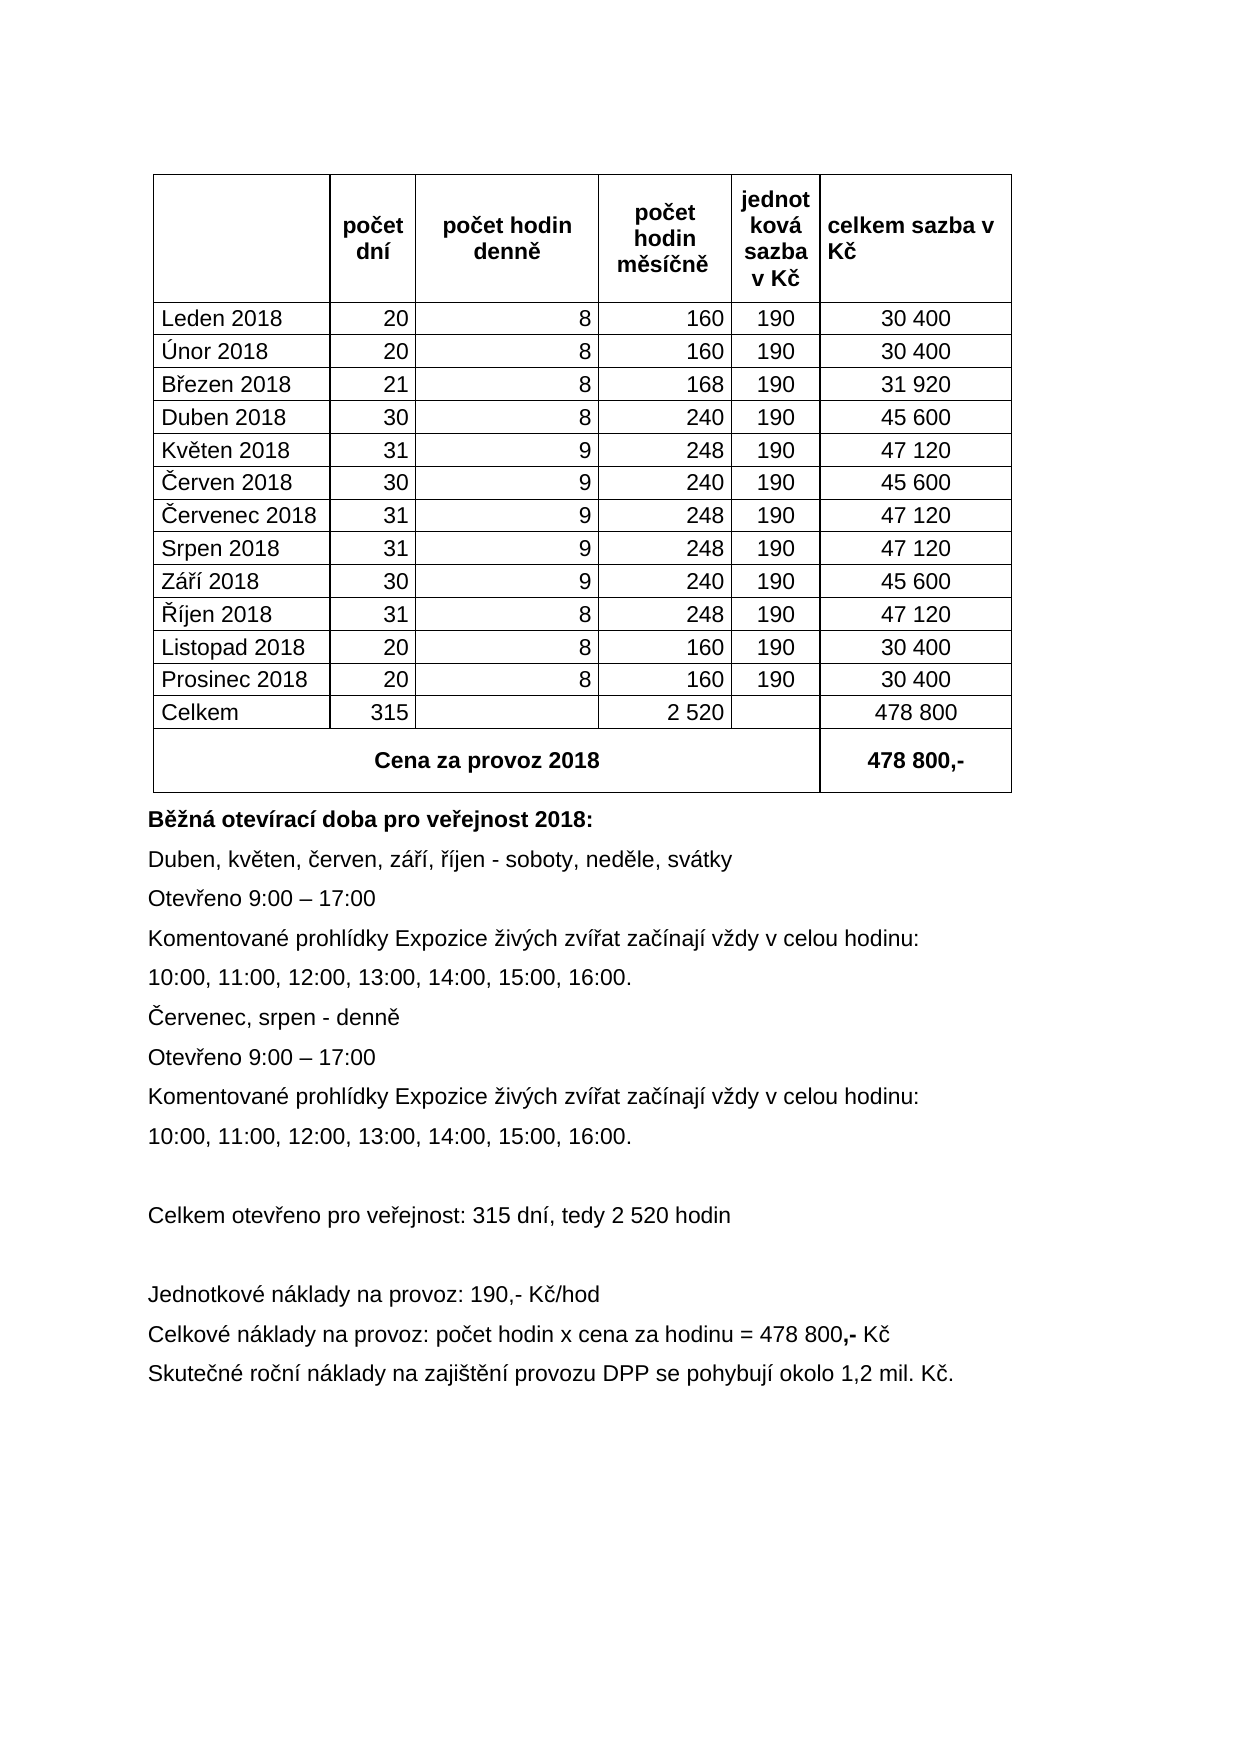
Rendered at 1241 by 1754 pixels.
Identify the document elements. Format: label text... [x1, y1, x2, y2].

table_cell 190 [732, 532, 819, 564]
table_cell 240 [599, 565, 731, 597]
table_header počet hodin denně [416, 175, 598, 302]
table_header počet dní [331, 175, 415, 302]
table_cell 31 [331, 532, 415, 564]
table_cell Listopad 2018 [154, 631, 329, 662]
table_cell 47 120 [821, 434, 1011, 466]
table_cell Cena za provoz 2018 [154, 729, 819, 792]
table_cell 9 [416, 532, 598, 564]
table_cell 190 [732, 500, 819, 531]
table_cell Srpen 2018 [154, 532, 329, 564]
table_cell Celkem [154, 696, 329, 728]
table_cell 47 120 [821, 500, 1011, 531]
table_cell 9 [416, 467, 598, 498]
table_header počet hodin měsíčně [599, 175, 731, 302]
table_cell 8 [416, 664, 598, 695]
table_cell 190 [732, 303, 819, 334]
text Komentované prohlídky Expozice živých zvířat začínají vždy v celou hodinu: [148, 924, 1093, 952]
table_cell 20 [331, 303, 415, 334]
table_cell 45 600 [821, 565, 1011, 597]
table_cell 248 [599, 434, 731, 466]
table_cell 30 400 [821, 664, 1011, 695]
table_cell Duben 2018 [154, 401, 329, 433]
table_cell 45 600 [821, 467, 1011, 498]
text Duben, květen, červen, září, říjen - soboty, neděle, svátky [148, 845, 1093, 872]
table_cell 2 520 [599, 696, 731, 728]
table_cell 30 [331, 401, 415, 433]
table_cell 190 [732, 565, 819, 597]
table_cell 8 [416, 631, 598, 662]
table_cell 160 [599, 335, 731, 367]
table_cell 47 120 [821, 532, 1011, 564]
table_cell 190 [732, 631, 819, 662]
table_cell 9 [416, 434, 598, 466]
table_cell 190 [732, 434, 819, 466]
table_cell 45 600 [821, 401, 1011, 433]
table_cell 8 [416, 335, 598, 367]
table_header [154, 175, 329, 302]
table_cell 160 [599, 631, 731, 662]
text 10:00, 11:00, 12:00, 13:00, 14:00, 15:00, 16:00. [148, 1122, 1093, 1149]
text Celkem otevřeno pro veřejnost: 315 dní, tedy 2 520 hodin [148, 1202, 1093, 1229]
table_cell Prosinec 2018 [154, 664, 329, 695]
table_cell 31 [331, 598, 415, 630]
table_cell 30 400 [821, 631, 1011, 662]
table_cell 30 [331, 467, 415, 498]
text Běžná otevírací doba pro veřejnost 2018: [148, 806, 1093, 833]
table_cell Červen 2018 [154, 467, 329, 498]
table_cell 190 [732, 467, 819, 498]
table_cell 9 [416, 565, 598, 597]
table_cell Březen 2018 [154, 368, 329, 400]
table_cell 8 [416, 303, 598, 334]
table_cell Květen 2018 [154, 434, 329, 466]
table_cell 30 400 [821, 335, 1011, 367]
table_header celkem sazba v Kč [821, 175, 1011, 302]
text Komentované prohlídky Expozice živých zvířat začínají vždy v celou hodinu: [148, 1083, 1093, 1110]
table_header jednotková sazba v Kč [732, 175, 819, 302]
table_cell 160 [599, 303, 731, 334]
table_cell Září 2018 [154, 565, 329, 597]
table_cell 8 [416, 401, 598, 433]
table_cell 240 [599, 467, 731, 498]
table_cell 478 800 [821, 696, 1011, 728]
table_cell 190 [732, 368, 819, 400]
table_cell 47 120 [821, 598, 1011, 630]
table_cell 9 [416, 500, 598, 531]
table_cell 168 [599, 368, 731, 400]
table_cell 190 [732, 664, 819, 695]
table_cell 240 [599, 401, 731, 433]
text Otevřeno 9:00 – 17:00 [148, 1043, 1093, 1070]
table_cell Leden 2018 [154, 303, 329, 334]
table_cell Říjen 2018 [154, 598, 329, 630]
table_cell 190 [732, 401, 819, 433]
table_cell 30 [331, 565, 415, 597]
table_cell 31 [331, 500, 415, 531]
table_cell 20 [331, 664, 415, 695]
table_cell 31 920 [821, 368, 1011, 400]
table_cell 190 [732, 335, 819, 367]
table_cell Únor 2018 [154, 335, 329, 367]
table_cell 30 400 [821, 303, 1011, 334]
table_cell 190 [732, 598, 819, 630]
table_cell 31 [331, 434, 415, 466]
table_cell 248 [599, 598, 731, 630]
table_cell 315 [331, 696, 415, 728]
text 10:00, 11:00, 12:00, 13:00, 14:00, 15:00, 16:00. [148, 964, 1093, 991]
text Otevřeno 9:00 – 17:00 [148, 885, 1093, 912]
table_cell 160 [599, 664, 731, 695]
table_cell 8 [416, 368, 598, 400]
table_cell 8 [416, 598, 598, 630]
table_cell 248 [599, 532, 731, 564]
text Skutečné roční náklady na zajištění provozu DPP se pohybují okolo 1,2 mil. Kč. [148, 1360, 1093, 1387]
table_cell [416, 696, 598, 728]
table_cell 478 800,- [821, 729, 1011, 792]
table_cell 21 [331, 368, 415, 400]
table_cell 20 [331, 335, 415, 367]
text Jednotkové náklady na provoz: 190,- Kč/hod [148, 1281, 1093, 1308]
table_cell Červenec 2018 [154, 500, 329, 531]
table_cell 248 [599, 500, 731, 531]
text Červenec, srpen - denně [148, 1004, 1093, 1031]
text Celkové náklady na provoz: počet hodin x cena za hodinu = 478 800,- Kč [148, 1320, 1093, 1347]
table_cell 20 [331, 631, 415, 662]
table_cell [732, 696, 819, 728]
